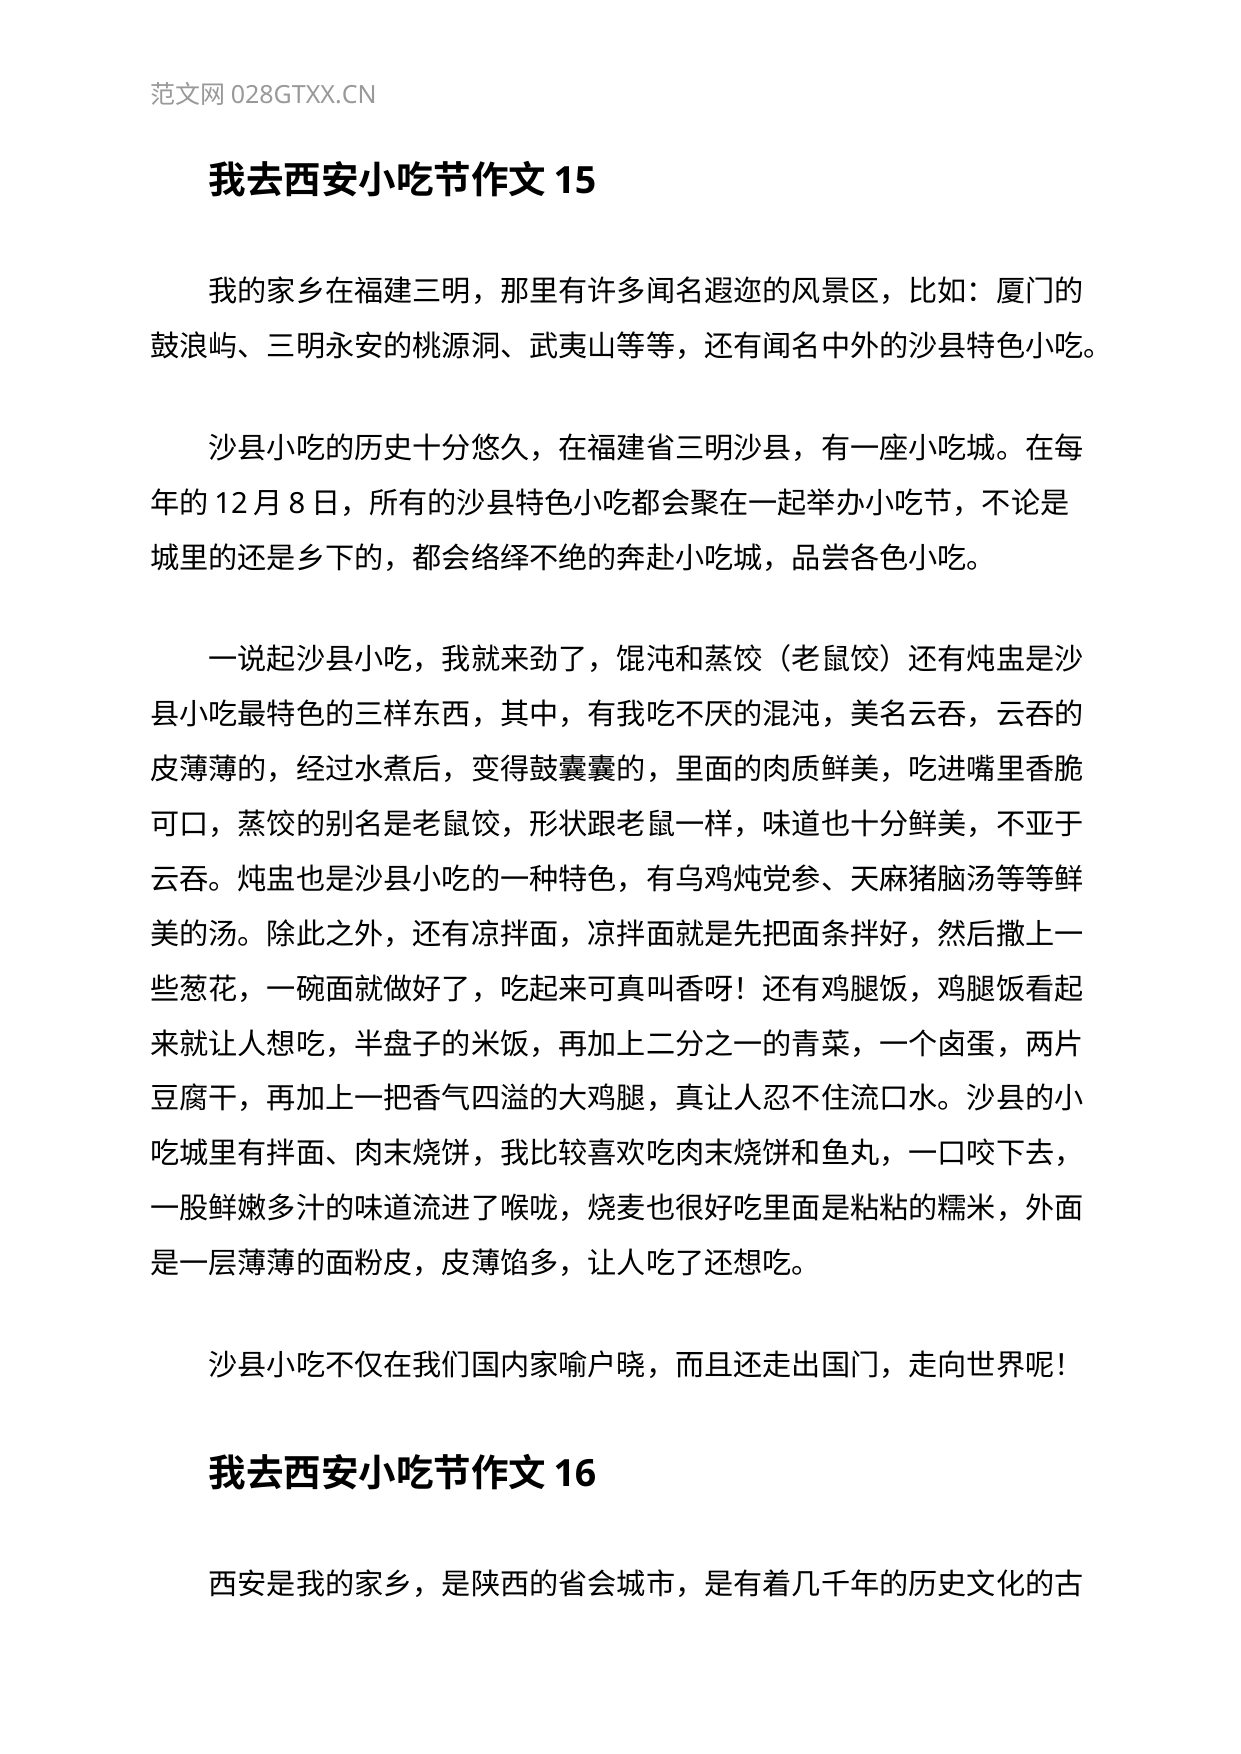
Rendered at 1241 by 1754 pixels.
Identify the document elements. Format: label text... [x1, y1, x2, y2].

text 我去西安小吃节作文16 [150, 1443, 1090, 1498]
text 我去西安小吃节作文15 [150, 150, 1090, 204]
text 沙县小吃不仅在我们国内家喻户晓，而且还走出国门，走向世界呢！ [150, 1342, 1090, 1384]
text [150, 1561, 1090, 1603]
text 我的家乡在福建三明，那里有许多闻名遐迩的风景区，比如：厦门的鼓浪屿、三明永安的桃源洞、武夷山等等，还有闻名中外的沙县特色小吃。 [150, 268, 1090, 365]
text 沙县小吃的历史十分悠久，在福建省三明沙县，有一座小吃城。在每年的12月8日，所有的沙县特色小吃都会聚在一起举办小吃节，不论是城里的还是乡下的，都会络绎不绝的奔赴小吃城，品尝各色小吃。 [150, 424, 1090, 576]
text 一说起沙县小吃，我就来劲了，馄沌和蒸饺（老鼠饺）还有炖盅是沙县小吃最特色的三样东西，其中，有我吃不厌的混沌，美名云吞，云吞的皮薄薄的，经过水煮后，变得鼓囊囊的，里面的肉质鲜美，吃进嘴里香脆可口，蒸饺的别名是老鼠饺，形状跟老鼠一样，味道也十分鲜美，不亚于云吞。炖盅也是沙县小吃的一种特色，有乌鸡炖党参、天麻猪脑汤等等鲜美的汤。除此之外，还有凉拌面，凉拌面就是先把面条拌好，然后撒上一些葱花，一碗面就做好了，吃起来可真叫香呀！还有鸡腿饭，鸡腿饭看起来就让人想吃，半盘子的米饭，再加上二分之一的青菜，一个卤蛋，两片豆腐干，再加上一把香气四溢的大鸡腿，真让人忍不住流口水。沙县的小吃城里有拌面、肉末烧饼，我比较喜欢吃肉末烧饼和鱼丸，一口咬下去，一股鲜嫩多汁的味道流进了喉咙，烧麦也很好吃里面是粘粘的糯米，外面是一层薄薄的面粉皮，皮薄馅多，让人吃了还想吃。 [150, 636, 1090, 1282]
